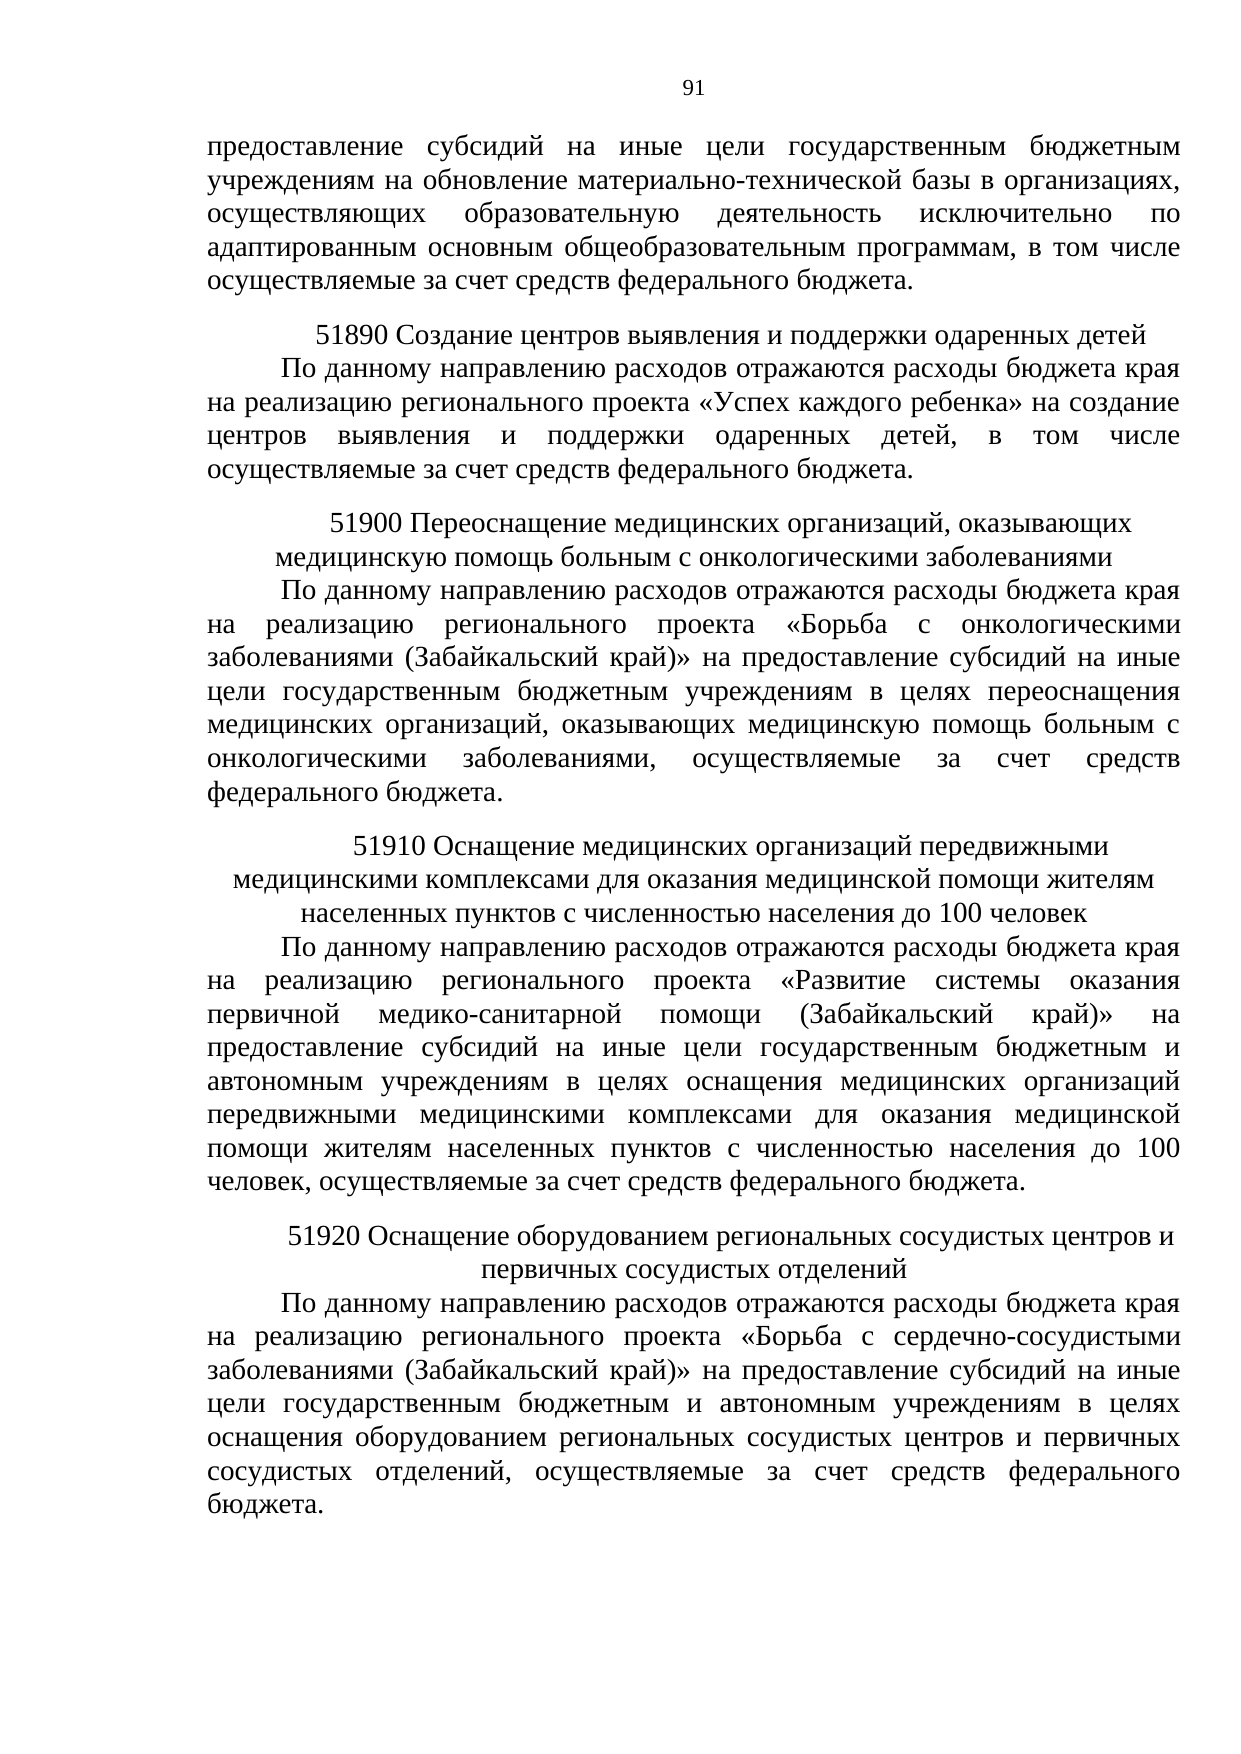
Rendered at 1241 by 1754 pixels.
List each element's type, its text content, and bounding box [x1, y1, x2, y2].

text 51890 Создание центров выявления и поддержки одаренных детей [207, 317, 1181, 350]
text 51910 Оснащение медицинских организаций передвижными медицинскими комплексами для оказания медицинской помощи жителям населенных пунктов с численностью населения до 100 человек [207, 828, 1181, 929]
text По данному направлению расходов отражаются расходы бюджета края на реализацию регионального проекта «Развитие системы оказания первичной медико-санитарной помощи (Забайкальский край)» на предоставление субсидий на иные цели государственным бюджетным и автономным учреждениям в целях оснащения медицинских организаций передвижными медицинскими комплексами для оказания медицинской помощи жителям населенных пунктов с численностью населения до 100 человек, осуществляемые за счет средств федерального бюджета. [207, 929, 1181, 1197]
text 51920 Оснащение оборудованием региональных сосудистых центров и первичных сосудистых отделений [207, 1218, 1181, 1285]
text По данному направлению расходов отражаются расходы бюджета края на реализацию регионального проекта «Борьба с онкологическими заболеваниями (Забайкальский край)» на предоставление субсидий на иные цели государственным бюджетным учреждениям в целях переоснащения медицинских организаций, оказывающих медицинскую помощь больным с онкологическими заболеваниями, осуществляемые за счет средств федерального бюджета. [207, 572, 1181, 807]
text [207, 128, 1181, 296]
text 51900 Переоснащение медицинских организаций, оказывающих медицинскую помощь больным с онкологическими заболеваниями [207, 505, 1181, 572]
text По данному направлению расходов отражаются расходы бюджета края на реализацию регионального проекта «Успех каждого ребенка» на создание центров выявления и поддержки одаренных детей, в том числе осуществляемые за счет средств федерального бюджета. [207, 350, 1181, 484]
text По данному направлению расходов отражаются расходы бюджета края на реализацию регионального проекта «Борьба с сердечно-сосудистыми заболеваниями (Забайкальский край)» на предоставление субсидий на иные цели государственным бюджетным и автономным учреждениям в целях оснащения оборудованием региональных сосудистых центров и первичных сосудистых отделений, осуществляемые за счет средств федерального бюджета. [207, 1285, 1181, 1520]
